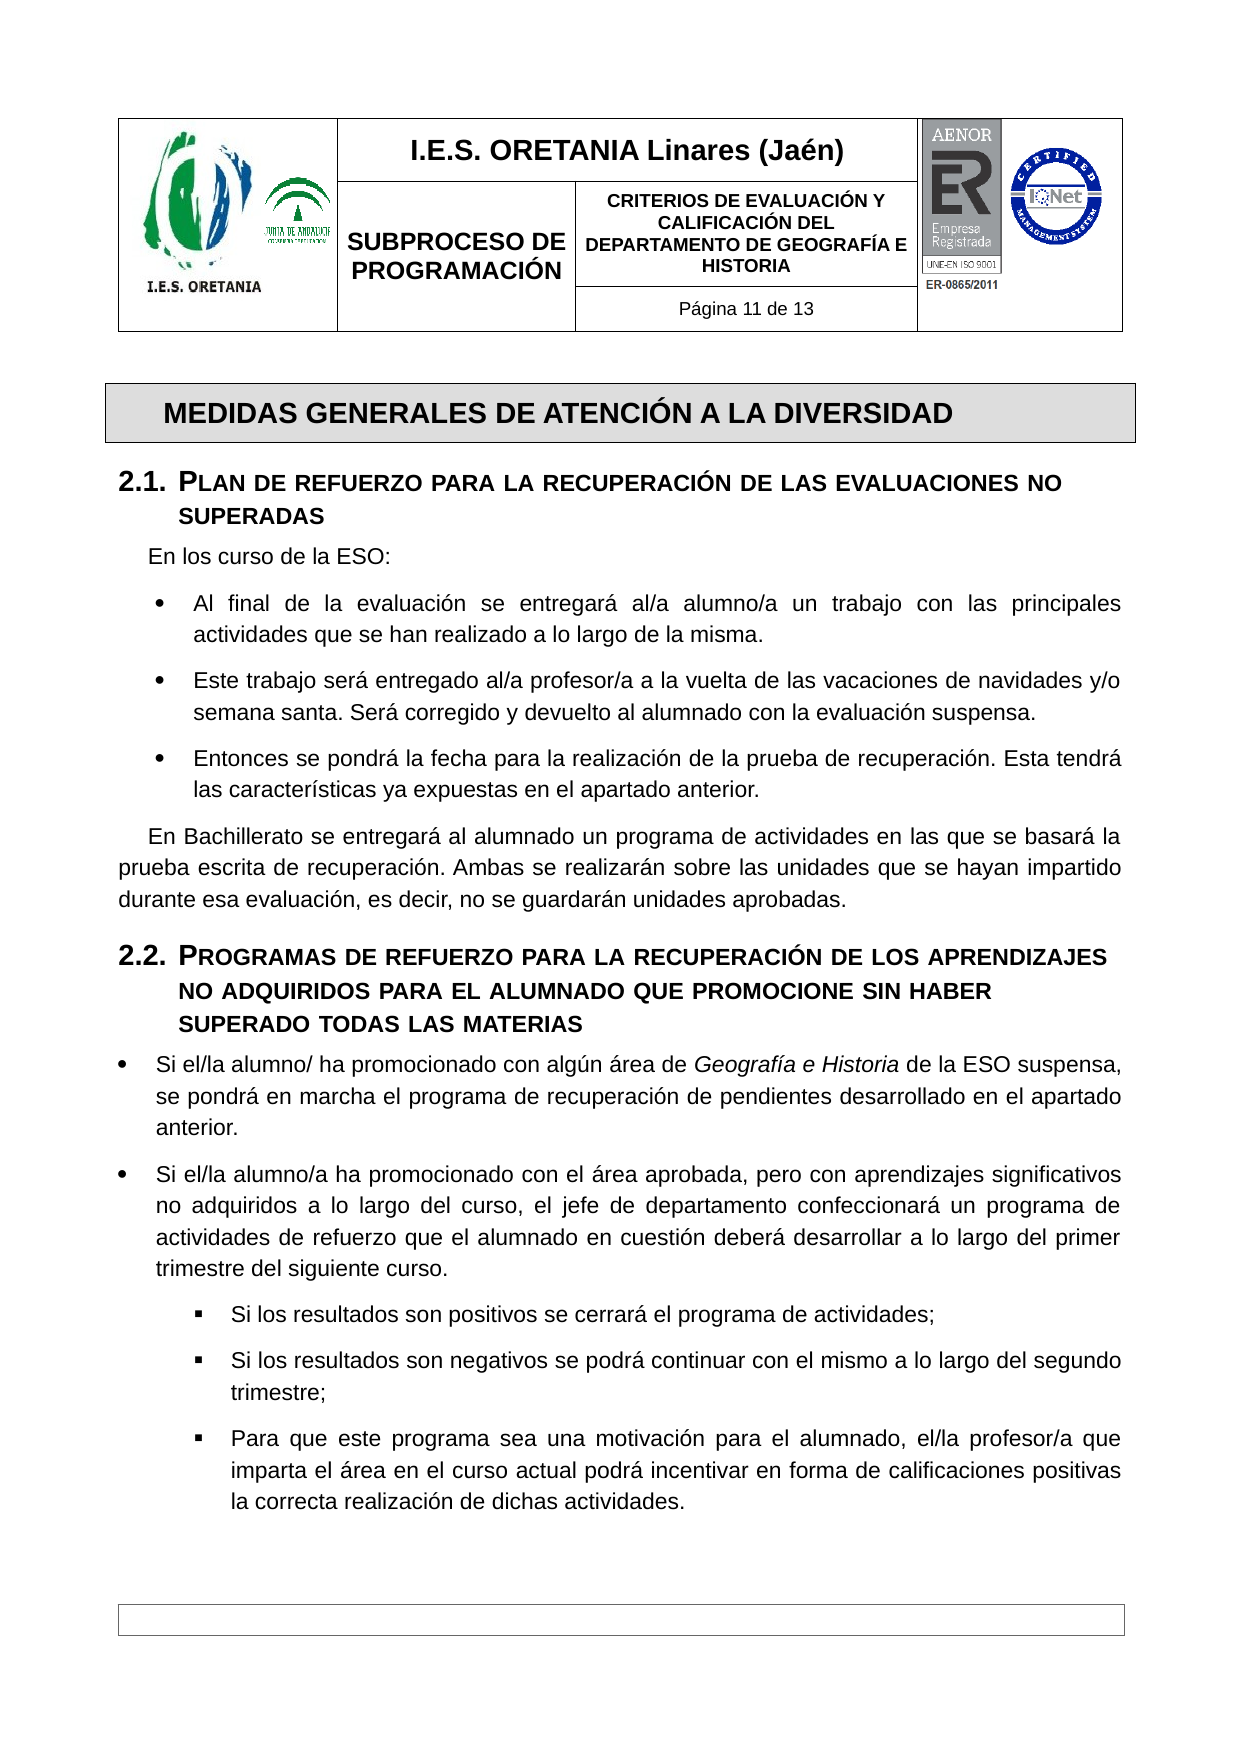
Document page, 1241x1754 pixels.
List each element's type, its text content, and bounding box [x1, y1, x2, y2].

picture [124, 119, 330, 303]
list Si el/la alumno/a ha promocionado con el área aprobada, pero con aprendizajes significativos no adquiridos a lo largo del curso, el jefe de departamento confeccionará un programa de actividades de refuerzo que el alumnado en cuestión deberá desarrollar a lo largo del primer trimestre del siguiente curso. [118, 1161, 1122, 1282]
picture [920, 119, 1103, 295]
list Al final de la evaluación se entregará al/a alumno/a un trabajo con las principales actividades que se han realizado a lo largo de la misma. [156, 589, 1122, 647]
list Si los resultados son positivos se cerrará el programa de actividades; [193, 1301, 1122, 1328]
subtitle Programas de refuerzo para la recuperación de los aprendizajes no adquiridos para el alumnado que promocione sin haber superado todas las materias [118, 938, 1122, 1039]
list Entonces se pondrá la fecha para la realización de la prueba de recuperación. Esta tendrá las características ya expuestas en el apartado anterior. [156, 745, 1122, 803]
list Este trabajo será entregado al/a profesor/a a la vuelta de las vacaciones de navidades y/o semana santa. Será corregido y devuelto al alumnado con la evaluación suspensa. [156, 667, 1122, 725]
subtitle Plan de refuerzo para la recuperación de las evaluaciones no superadas [118, 464, 1122, 531]
list Si el/la alumno/ ha promocionado con algún área de Geografía e Historia de la ESO suspensa, se pondrá en marcha el programa de recuperación de pendientes desarrollado en el apartado anterior. [118, 1051, 1122, 1141]
list Si los resultados son negativos se podrá continuar con el mismo a lo largo del segundo trimestre; [193, 1347, 1122, 1405]
subtitle Medidas generales de atención a la diversidad [106, 384, 1135, 442]
text En Bachillerato se entregará al alumnado un programa de actividades en las que se basará la prueba escrita de recuperación. Ambas se realizarán sobre las unidades que se hayan impartido durante esa evaluación, es decir, no se guardarán unidades aprobadas. [118, 823, 1122, 912]
list Para que este programa sea una motivación para el alumnado, el/la profesor/a que imparta el área en el curso actual podrá incentivar en forma de calificaciones positivas la correcta realización de dichas actividades. [193, 1425, 1122, 1515]
text En los curso de la ESO: [118, 543, 1122, 570]
